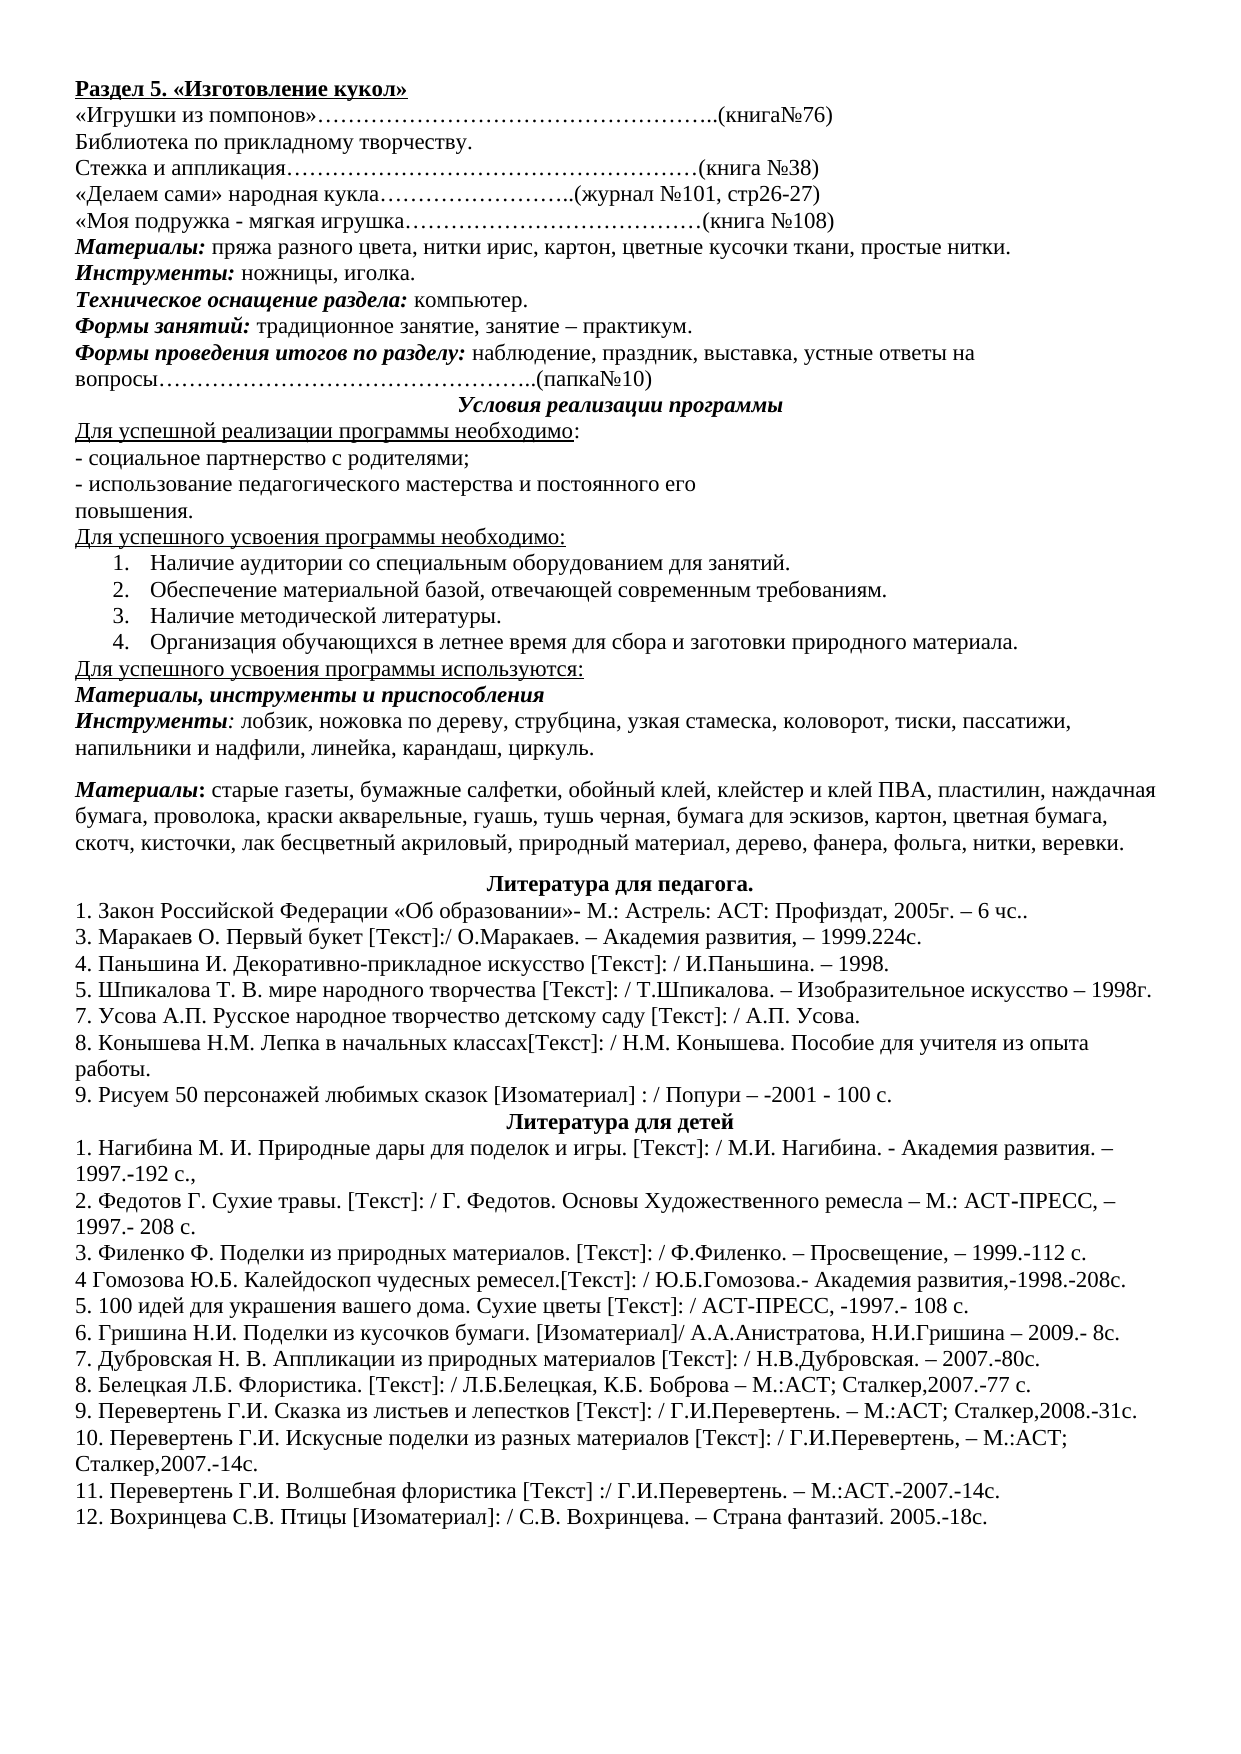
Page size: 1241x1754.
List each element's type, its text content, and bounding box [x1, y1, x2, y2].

list Обеспечение материальной базой, отвечающей современным требованиям. [112, 576, 1165, 602]
text 5. Шпикалова Т. В. мире народного творчества [Текст]: / Т.Шпикалова. – Изобразительное искусство – 1998г. [75, 976, 1165, 1002]
text 12. Вохринцева С.В. Птицы [Изоматериал]: / С.В. Вохринцева. – Страна фантазий. 2005.-18с. [75, 1503, 1165, 1529]
text 4. Паньшина И. Декоративно-прикладное искусство [Текст]: / И.Паньшина. – 1998. [75, 949, 1165, 976]
text «Игрушки из помпонов»……………………………………………..(книга№76) [75, 101, 1165, 128]
text повышения. [75, 497, 1165, 523]
text 4 Гомозова Ю.Б. Калейдоскоп чудесных ремесел.[Текст]: / Ю.Б.Гомозова.- Академия развития,-1998.-208с. [75, 1266, 1165, 1292]
text Литература для детей [75, 1108, 1165, 1134]
list Организация обучающихся в летнее время для сбора и заготовки природного материала. [112, 628, 1165, 655]
text 5. 100 идей для украшения вашего дома. Сухие цветы [Текст]: / АСТ-ПРЕСС, -1997.- 108 с. [75, 1292, 1165, 1318]
text Раздел 5. «Изготовление кукол» [75, 75, 1165, 101]
text 2. Федотов Г. Сухие травы. [Текст]: / Г. Федотов. Основы Художественного ремесла – М.: АСТ-ПРЕСС, – 1997.- 208 с. [75, 1187, 1165, 1239]
text Литература для педагога. [75, 871, 1165, 897]
text Стежка и аппликация………………………………………………(книга №38) [75, 154, 1165, 180]
text 7. Дубровская Н. В. Аппликации из природных материалов [Текст]: / Н.В.Дубровская. – 2007.-80с. [75, 1345, 1165, 1371]
text Материалы: старые газеты, бумажные салфетки, обойный клей, клейстер и клей ПВА, пластилин, наждачная бумага, проволока, краски акварельные, гуашь, тушь черная, бумага для эскизов, картон, цветная бумага, скотч, кисточки, лак бесцветный акриловый, природный материал, дерево, фанера, фольга, нитки, веревки. [75, 776, 1165, 855]
text 3. Маракаев О. Первый букет [Текст]:/ О.Маракаев. – Академия развития, – 1999.224с. [75, 923, 1165, 949]
text 9. Перевертень Г.И. Сказка из листьев и лепестков [Текст]: / Г.И.Перевертень. – М.:АСТ; Сталкер,2008.-31с. [75, 1398, 1165, 1424]
text 9. Рисуем 50 персонажей любимых сказок [Изоматериал] : / Попури – -2001 - 100 с. [75, 1081, 1165, 1108]
text Формы проведения итогов по разделу: наблюдение, праздник, выставка, устные ответы на вопросы…………………………………………..(папка№10) [75, 338, 1165, 391]
text 11. Перевертень Г.И. Волшебная флористика [Текст] :/ Г.И.Перевертень. – М.:АСТ.-2007.-14с. [75, 1477, 1165, 1503]
text 3. Филенко Ф. Поделки из природных материалов. [Текст]: / Ф.Филенко. – Просвещение, – 1999.-112 с. [75, 1239, 1165, 1266]
text Техническое оснащение раздела: компьютер. [75, 286, 1165, 312]
text 1. Нагибина М. И. Природные дары для поделок и игры. [Текст]: / М.И. Нагибина. - Академия развития. – 1997.-192 с., [75, 1134, 1165, 1187]
text Для успешного усвоения программы необходимо: [75, 523, 1165, 549]
text 6. Гришина Н.И. Поделки из кусочков бумаги. [Изоматериал]/ А.А.Анистратова, Н.И.Гришина – 2009.- 8с. [75, 1318, 1165, 1345]
text 7. Усова А.П. Русское народное творчество детскому саду [Текст]: / А.П. Усова. [75, 1002, 1165, 1029]
text Инструменты: лобзик, ножовка по дереву, струбцина, узкая стамеска, коловорот, тиски, пассатижи, напильники и надфили, линейка, карандаш, циркуль. [75, 707, 1165, 760]
text «Моя подружка - мягкая игрушка…………………………………(книга №108) [75, 207, 1165, 233]
list Наличие методической литературы. [112, 602, 1165, 628]
text «Делаем сами» народная кукла……………………..(журнал №101, стр26-27) [75, 180, 1165, 207]
text Инструменты: ножницы, иголка. [75, 259, 1165, 286]
text Материалы, инструменты и приспособления [75, 681, 1165, 707]
list Наличие аудитории со специальным оборудованием для занятий. [112, 549, 1165, 576]
text 8. Белецкая Л.Б. Флористика. [Текст]: / Л.Б.Белецкая, К.Б. Боброва – М.:АСТ; Сталкер,2007.-77 с. [75, 1371, 1165, 1398]
text Для успешной реализации программы необходимо: [75, 418, 1165, 444]
text Материалы: пряжа разного цвета, нитки ирис, картон, цветные кусочки ткани, простые нитки. [75, 233, 1165, 259]
text - социальное партнерство с родителями; [75, 444, 1165, 470]
text Формы занятий: традиционное занятие, занятие – практикум. [75, 312, 1165, 338]
text 1. Закон Российской Федерации «Об образовании»- М.: Астрель: АСТ: Профиздат, 2005г. – 6 чс.. [75, 897, 1165, 923]
text Для успешного усвоения программы используются: [75, 655, 1165, 681]
text 10. Перевертень Г.И. Искусные поделки из разных материалов [Текст]: / Г.И.Перевертень, – М.:АСТ; Сталкер,2007.-14с. [75, 1424, 1165, 1477]
text 8. Конышева Н.М. Лепка в начальных классах[Текст]: / Н.М. Конышева. Пособие для учителя из опыта работы. [75, 1029, 1165, 1081]
text Условия реализации программы [75, 391, 1165, 418]
text Библиотека по прикладному творчеству. [75, 128, 1165, 154]
text - использование педагогического мастерства и постоянного его [75, 470, 1165, 497]
